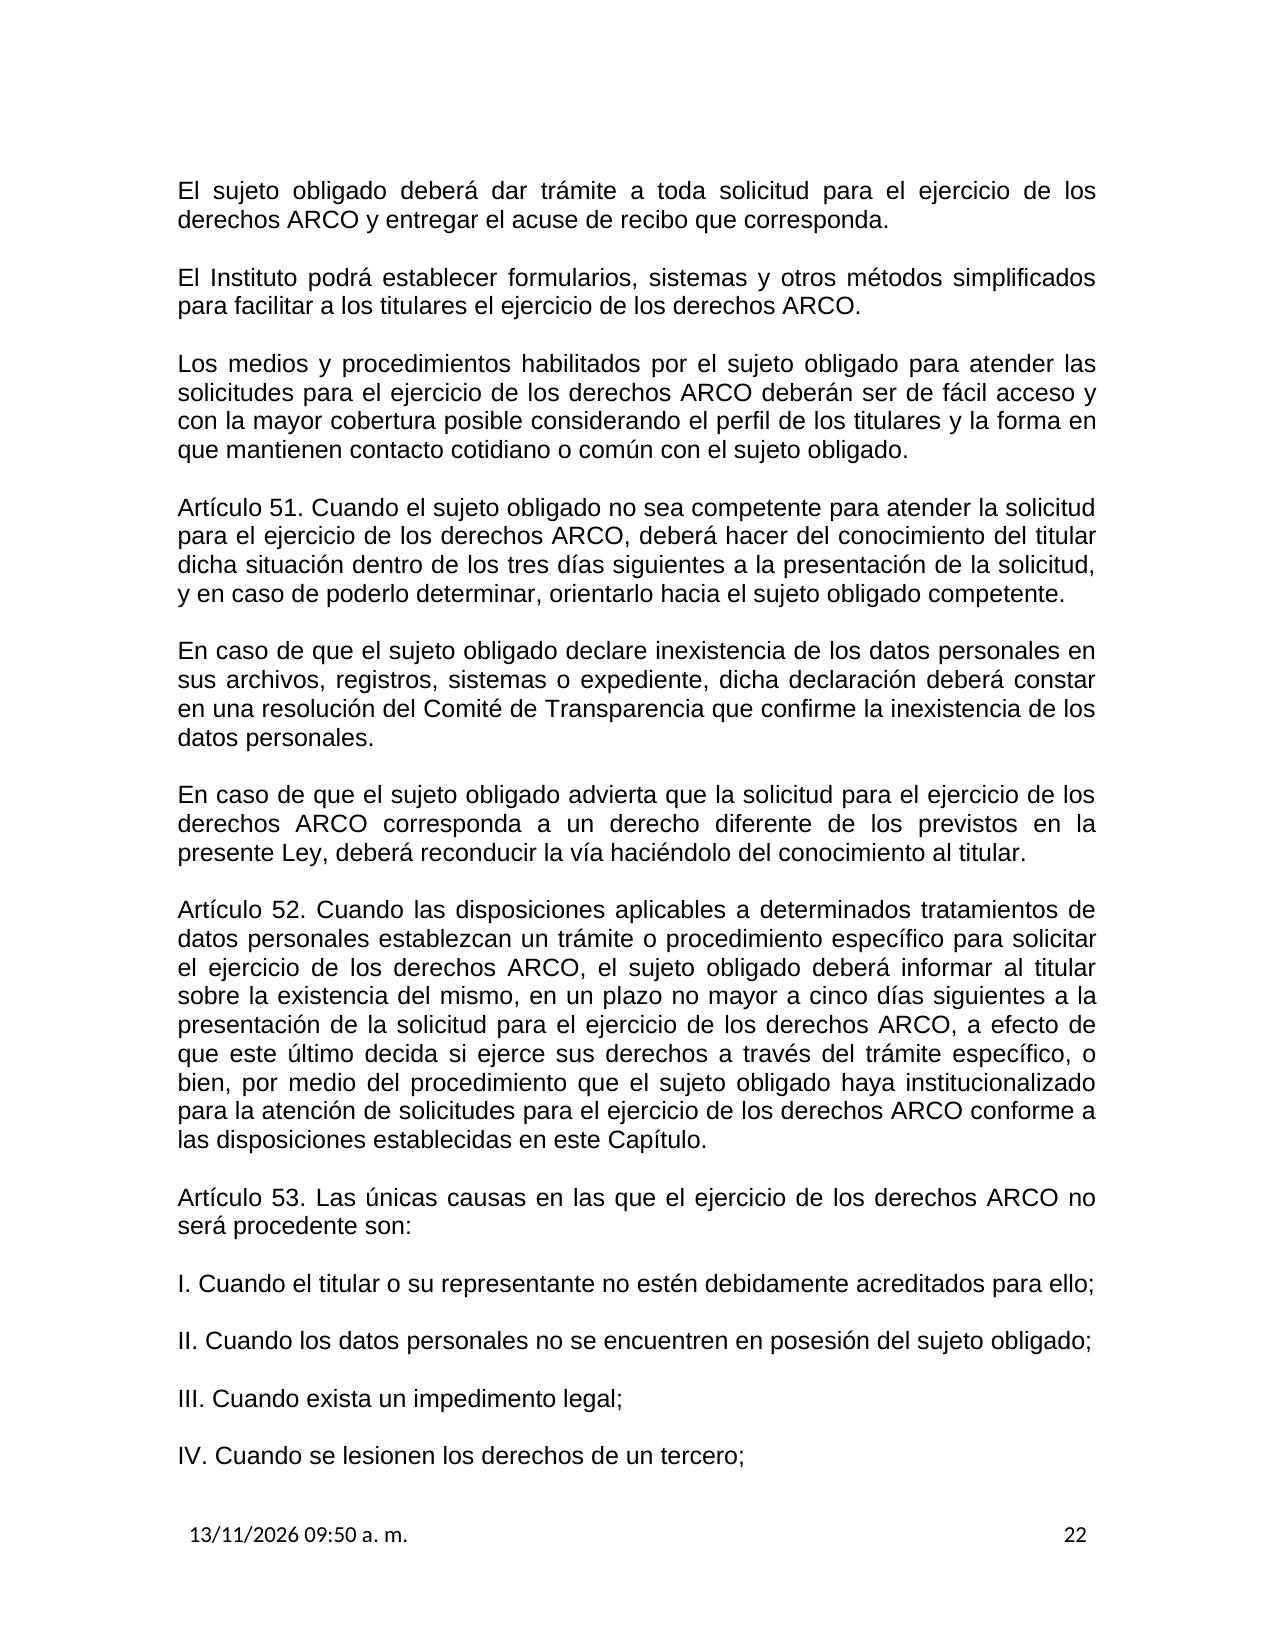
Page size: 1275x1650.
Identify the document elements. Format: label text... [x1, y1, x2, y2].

text Artículo 52. Cuando las disposiciones aplicables a determinados tratamientos de datos personales establezcan un trámite o procedimiento específico para solicitar el ejercicio de los derechos ARCO, el sujeto obligado deberá informar al titular sobre la existencia del mismo, en un plazo no mayor a cinco días siguientes a la presentación de la solicitud para el ejercicio de los derechos ARCO, a efecto de que este último decida si ejerce sus derechos a través del trámite específico, o bien, por medio del procedimiento que el sujeto obligado haya institucionalizado para la atención de solicitudes para el ejercicio de los derechos ARCO conforme a las disposiciones establecidas en este Capítulo. [177, 895, 1098, 1154]
text Los medios y procedimientos habilitados por el sujeto obligado para atender las solicitudes para el ejercicio de los derechos ARCO deberán ser de fácil acceso y con la mayor cobertura posible considerando el perfil de los titulares y la forma en que mantienen contacto cotidiano o común con el sujeto obligado. [177, 349, 1098, 464]
text Artículo 51. Cuando el sujeto obligado no sea competente para atender la solicitud para el ejercicio de los derechos ARCO, deberá hacer del conocimiento del titular dicha situación dentro de los tres días siguientes a la presentación de la solicitud, y en caso de poderlo determinar, orientarlo hacia el sujeto obligado competente. [177, 493, 1098, 608]
text El Instituto podrá establecer formularios, sistemas y otros métodos simplificados para facilitar a los titulares el ejercicio de los derechos ARCO. [177, 263, 1098, 320]
text En caso de que el sujeto obligado declare inexistencia de los datos personales en sus archivos, registros, sistemas o expediente, dicha declaración deberá constar en una resolución del Comité de Transparencia que confirme la inexistencia de los datos personales. [177, 636, 1098, 751]
text I. Cuando el titular o su representante no estén debidamente acreditados para ello; [177, 1269, 1098, 1298]
text III. Cuando exista un impedimento legal; [177, 1384, 1098, 1413]
text IV. Cuando se lesionen los derechos de un tercero; [177, 1441, 1098, 1470]
text En caso de que el sujeto obligado advierta que la solicitud para el ejercicio de los derechos ARCO corresponda a un derecho diferente de los previstos en la presente Ley, deberá reconducir la vía haciéndolo del conocimiento al titular. [177, 780, 1098, 866]
text II. Cuando los datos personales no se encuentren en posesión del sujeto obligado; [177, 1326, 1098, 1355]
text Artículo 53. Las únicas causas en las que el ejercicio de los derechos ARCO no será procedente son: [177, 1183, 1098, 1240]
text El sujeto obligado deberá dar trámite a toda solicitud para el ejercicio de los derechos ARCO y entregar el acuse de recibo que corresponda. [177, 176, 1098, 234]
